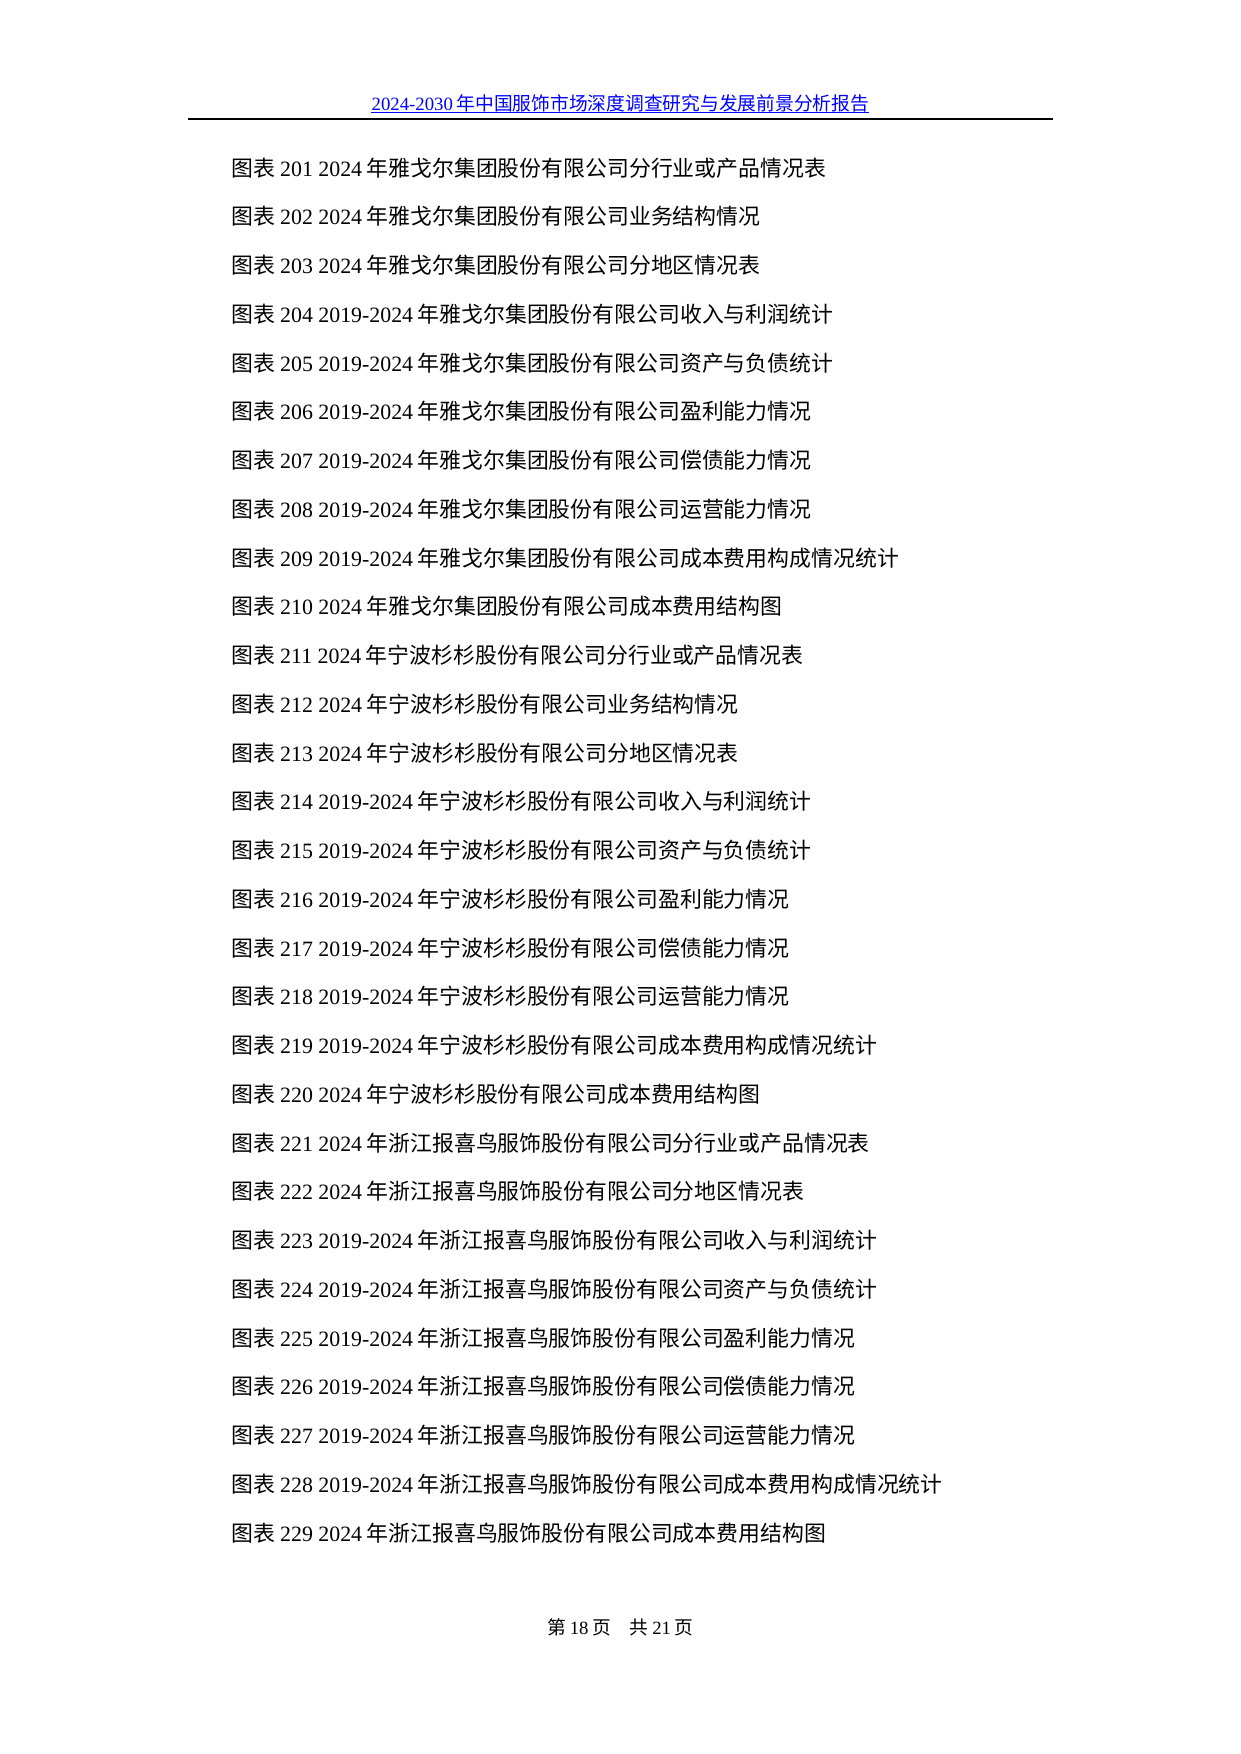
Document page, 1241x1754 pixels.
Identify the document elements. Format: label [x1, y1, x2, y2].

text [187, 150, 1053, 1548]
